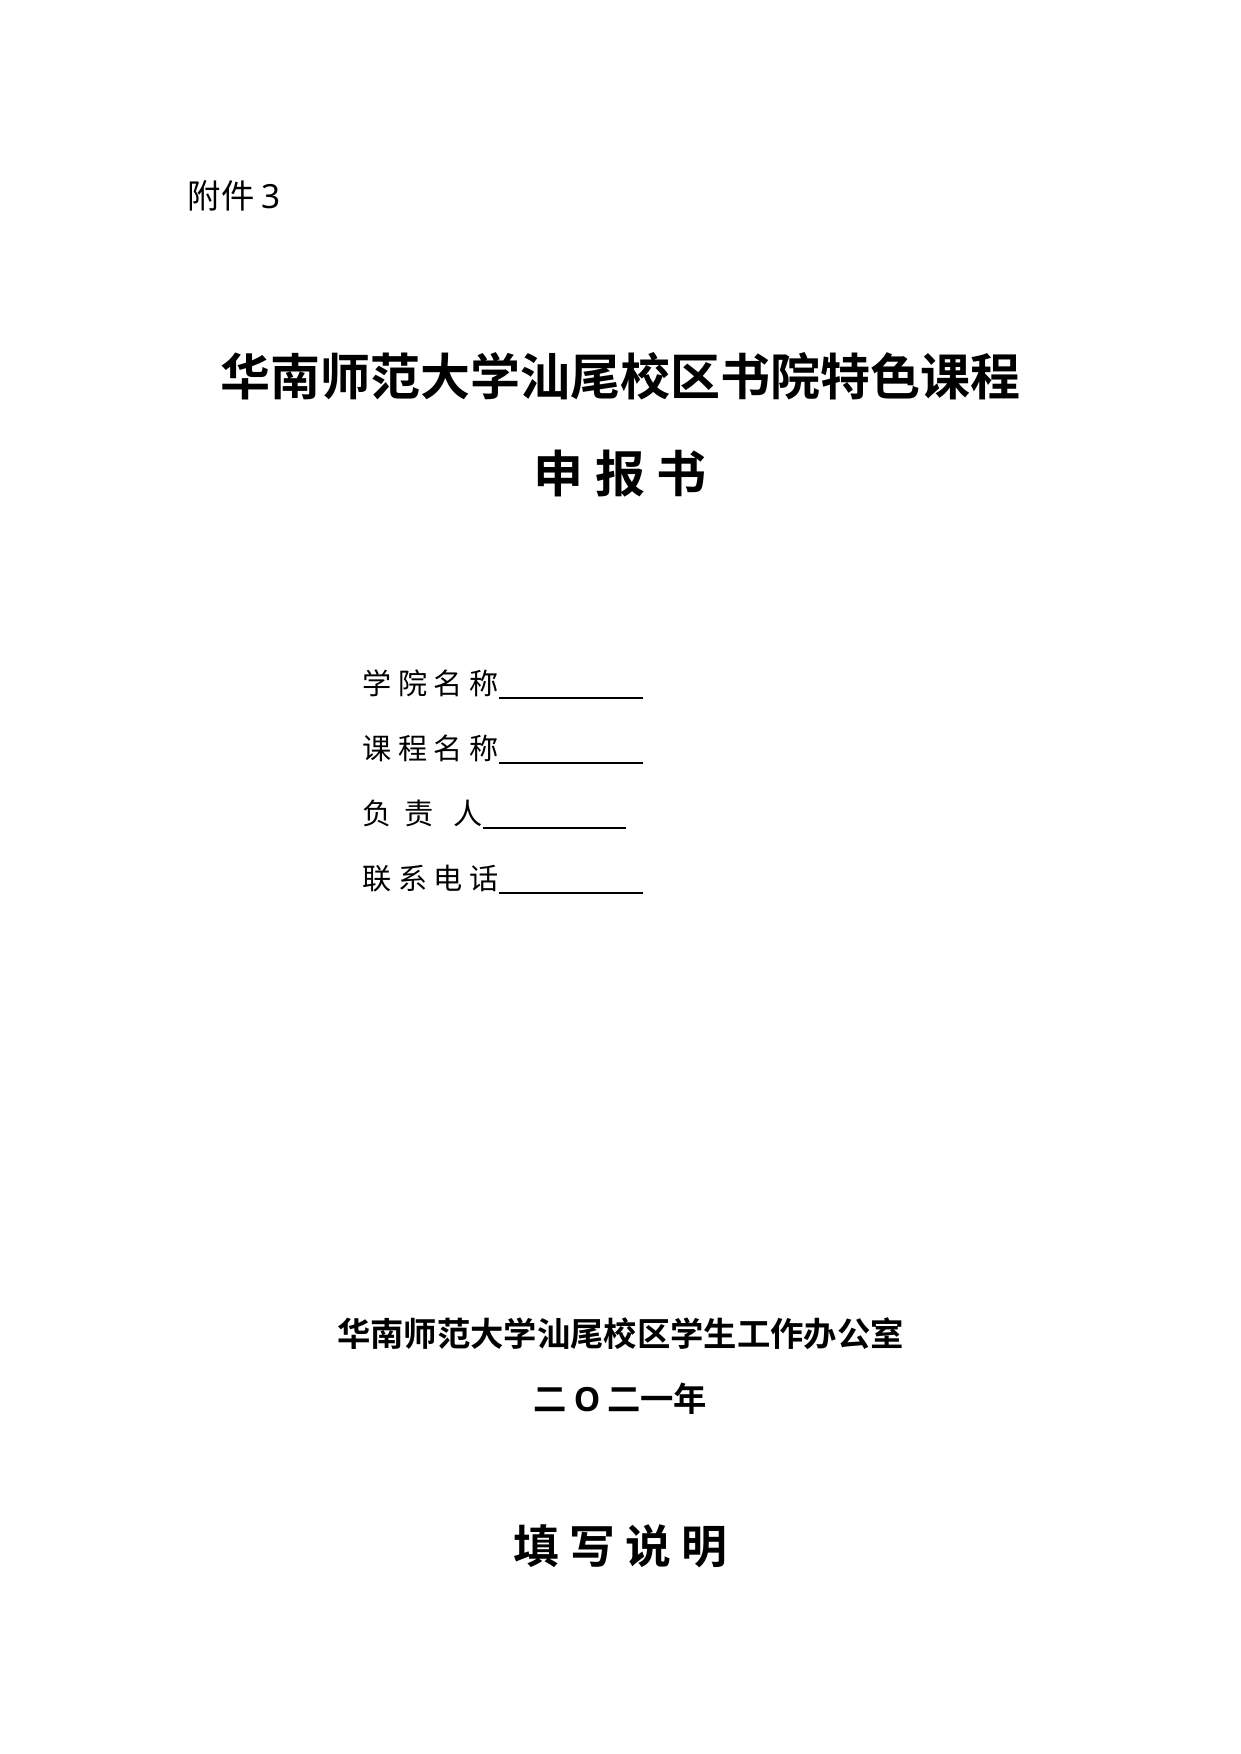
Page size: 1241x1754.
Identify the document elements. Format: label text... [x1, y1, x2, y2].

text 填 写 说 明 [187, 1494, 1053, 1592]
text 课 程 名 称 [187, 714, 1053, 779]
text 华南师范大学汕尾校区学生工作办公室 [187, 1299, 1053, 1364]
text 附件3 [187, 162, 1053, 227]
text 华南师范大学汕尾校区书院特色课程 [187, 324, 1053, 422]
text 联 系 电 话 [187, 844, 1053, 909]
text 二O二一年 [187, 1364, 1053, 1429]
text 负 责 人 [187, 779, 1053, 844]
text 学 院 名 称 [187, 649, 1053, 714]
text 申 报 书 [187, 422, 1053, 519]
